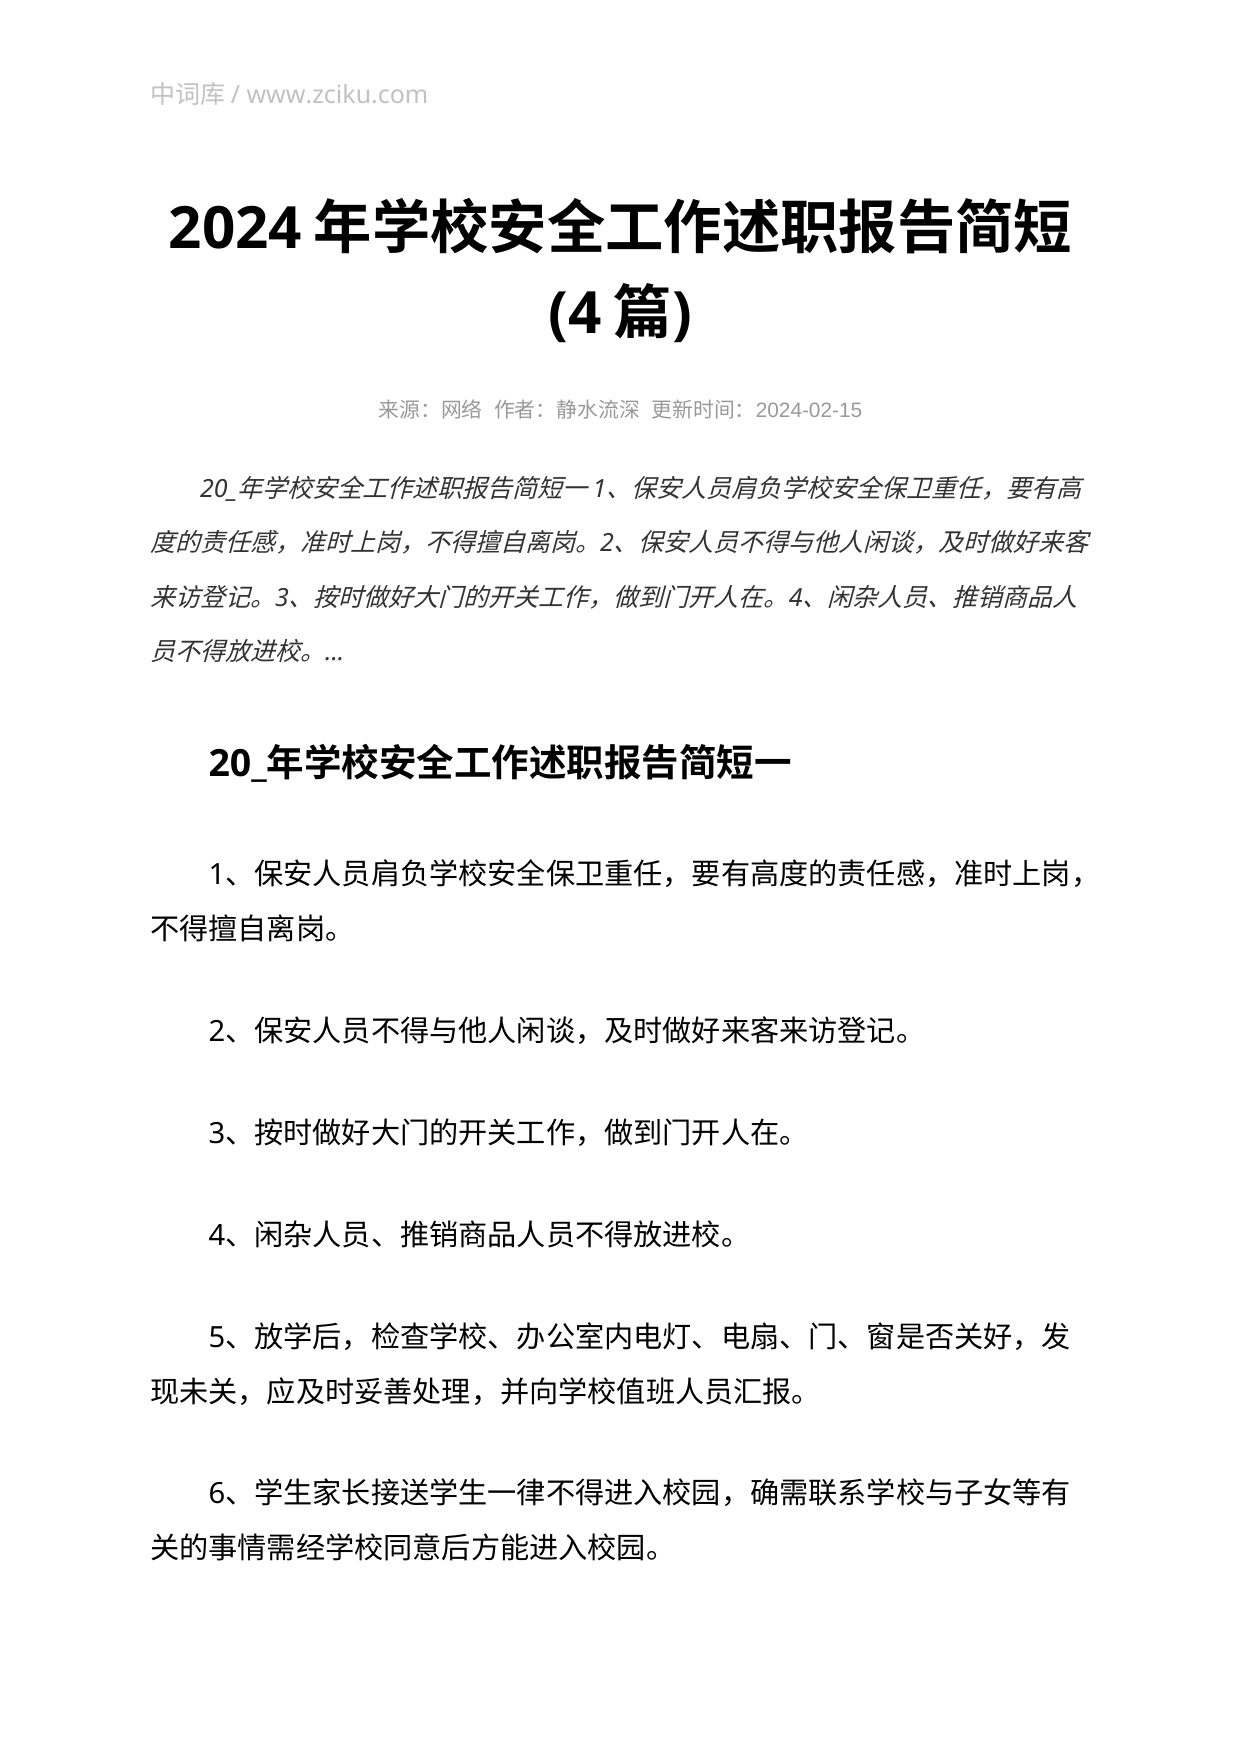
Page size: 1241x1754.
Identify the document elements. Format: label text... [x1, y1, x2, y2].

text 6、学生家长接送学生一律不得进入校园，确需联系学校与子女等有关的事情需经学校同意后方能进入校园。 [150, 1470, 1090, 1567]
text 1、保安人员肩负学校安全保卫重任，要有高度的责任感，准时上岗，不得擅自离岗。 [150, 851, 1090, 948]
text 来源：网络 作者：静水流深 更新时间：2024-02-15 [150, 398, 1090, 422]
text 4、闲杂人员、推销商品人员不得放进校。 [150, 1211, 1090, 1254]
subtitle 2024年学校安全工作述职报告简短(4篇) [150, 181, 1090, 351]
text 5、放学后，检查学校、办公室内电灯、电扇、门、窗是否关好，发现未关，应及时妥善处理，并向学校值班人员汇报。 [150, 1313, 1090, 1411]
text 2、保安人员不得与他人闲谈，及时做好来客来访登记。 [150, 1007, 1090, 1050]
text 20_年学校安全工作述职报告简短一1、保安人员肩负学校安全保卫重任，要有高度的责任感，准时上岗，不得擅自离岗。2、保安人员不得与他人闲谈，及时做好来客来访登记。3、按时做好大门的开关工作，做到门开人在。4、闲杂人员、推销商品人员不得放进校。... [150, 468, 1090, 668]
text 3、按时做好大门的开关工作，做到门开人在。 [150, 1109, 1090, 1152]
text 20_年学校安全工作述职报告简短一 [150, 733, 1090, 787]
